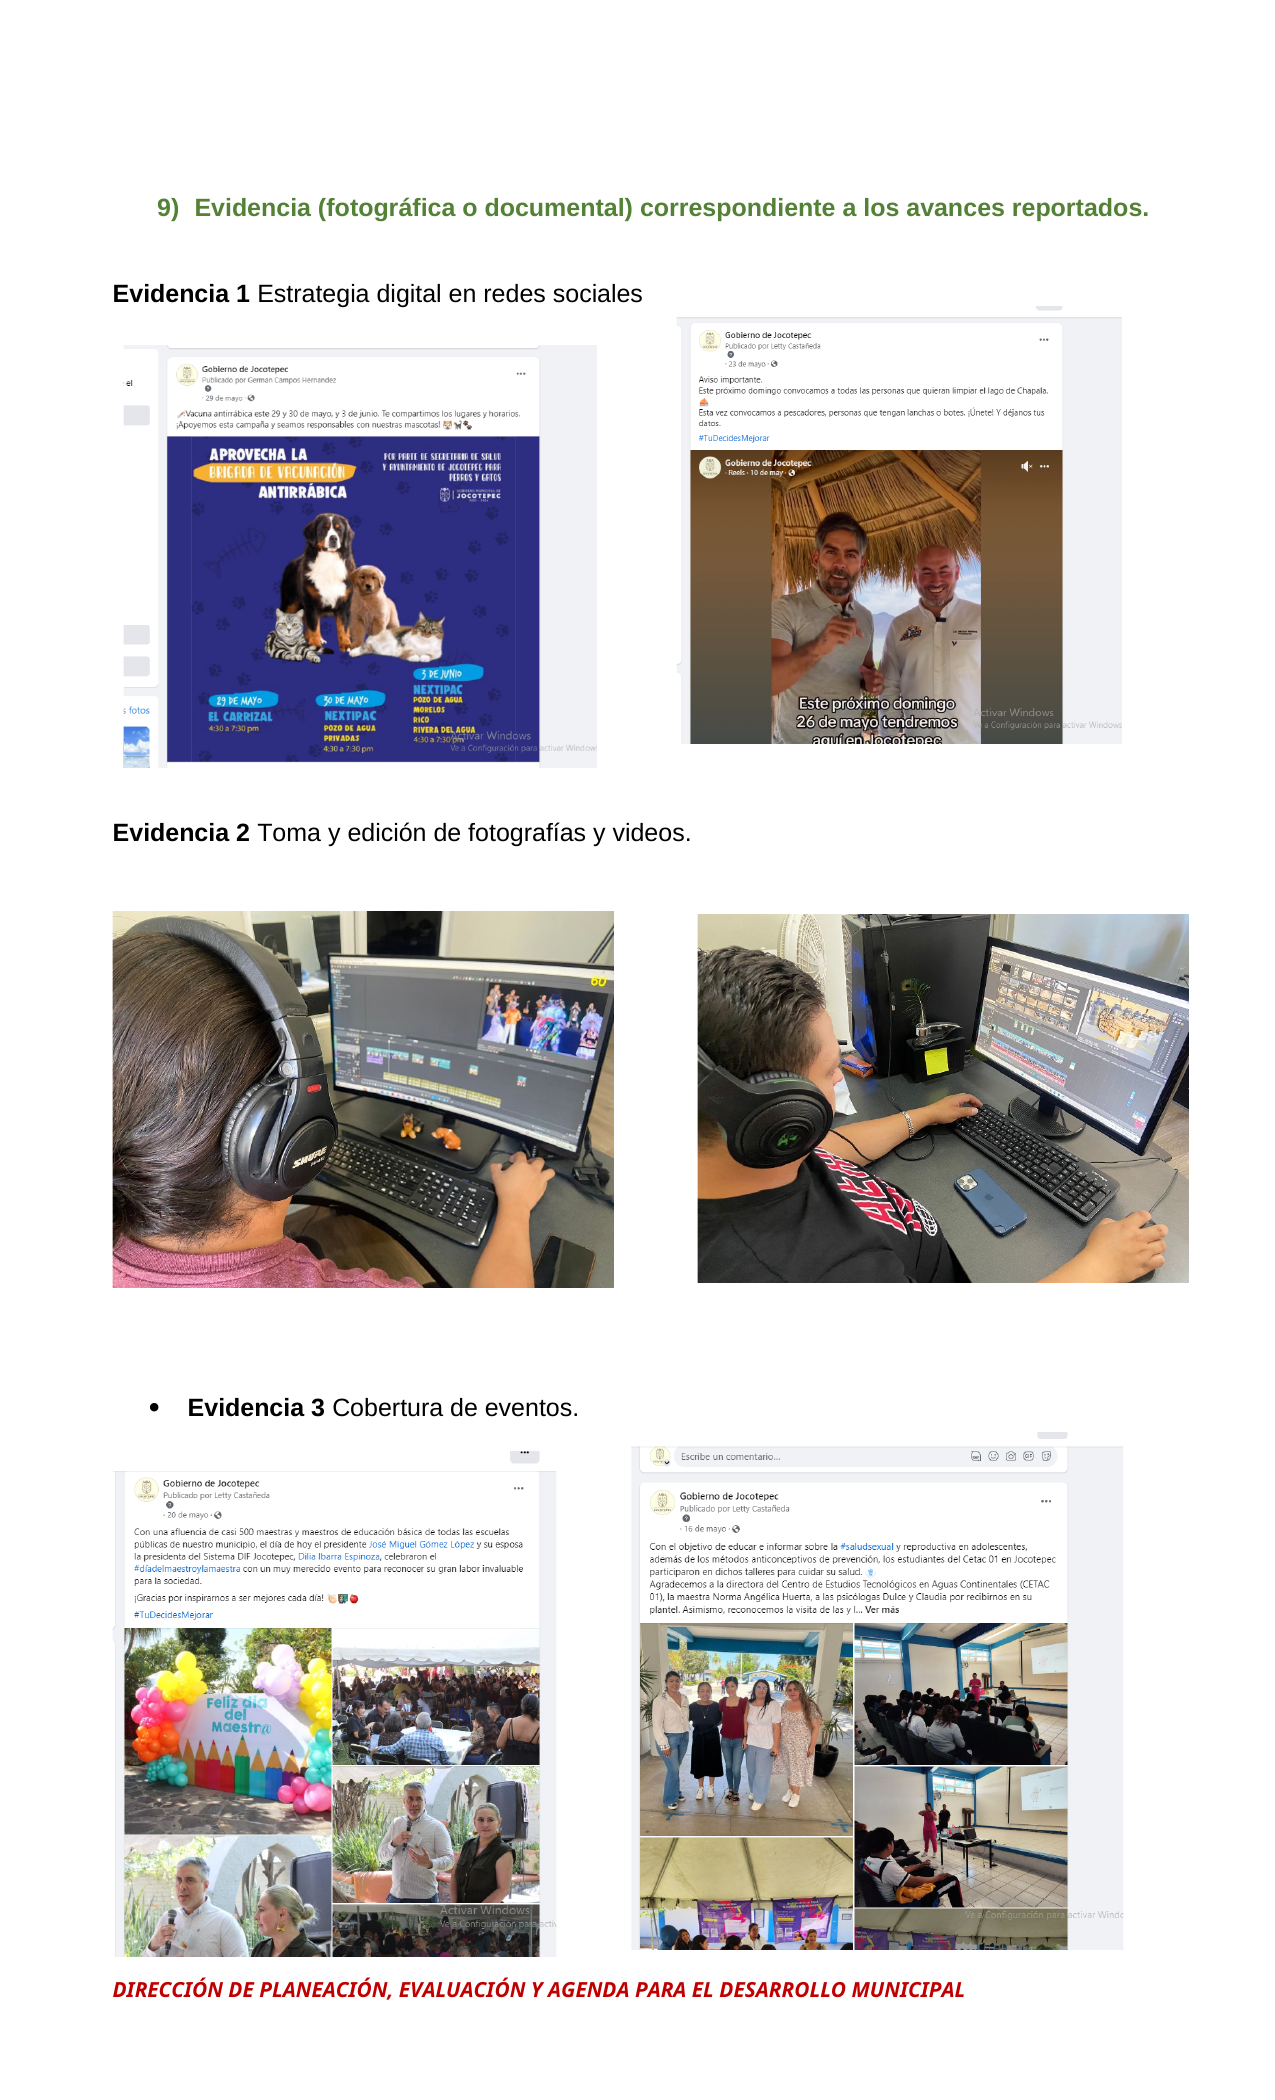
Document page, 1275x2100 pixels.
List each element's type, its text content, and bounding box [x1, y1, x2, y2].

picture [123, 345, 597, 768]
text Evidencia 1 Estrategia digital en redes sociales [112, 279, 1162, 308]
picture [112, 1451, 557, 1957]
picture [112, 911, 614, 1288]
list Evidencia 3 Cobertura de eventos. [150, 1393, 1162, 1422]
picture [676, 306, 1122, 744]
text Evidencia 2 Toma y edición de fotografías y videos. [112, 818, 1162, 846]
list Evidencia (fotográfica o documental) correspondiente a los avances reportados. [157, 193, 1162, 222]
picture [697, 914, 1189, 1283]
picture [631, 1432, 1124, 1950]
